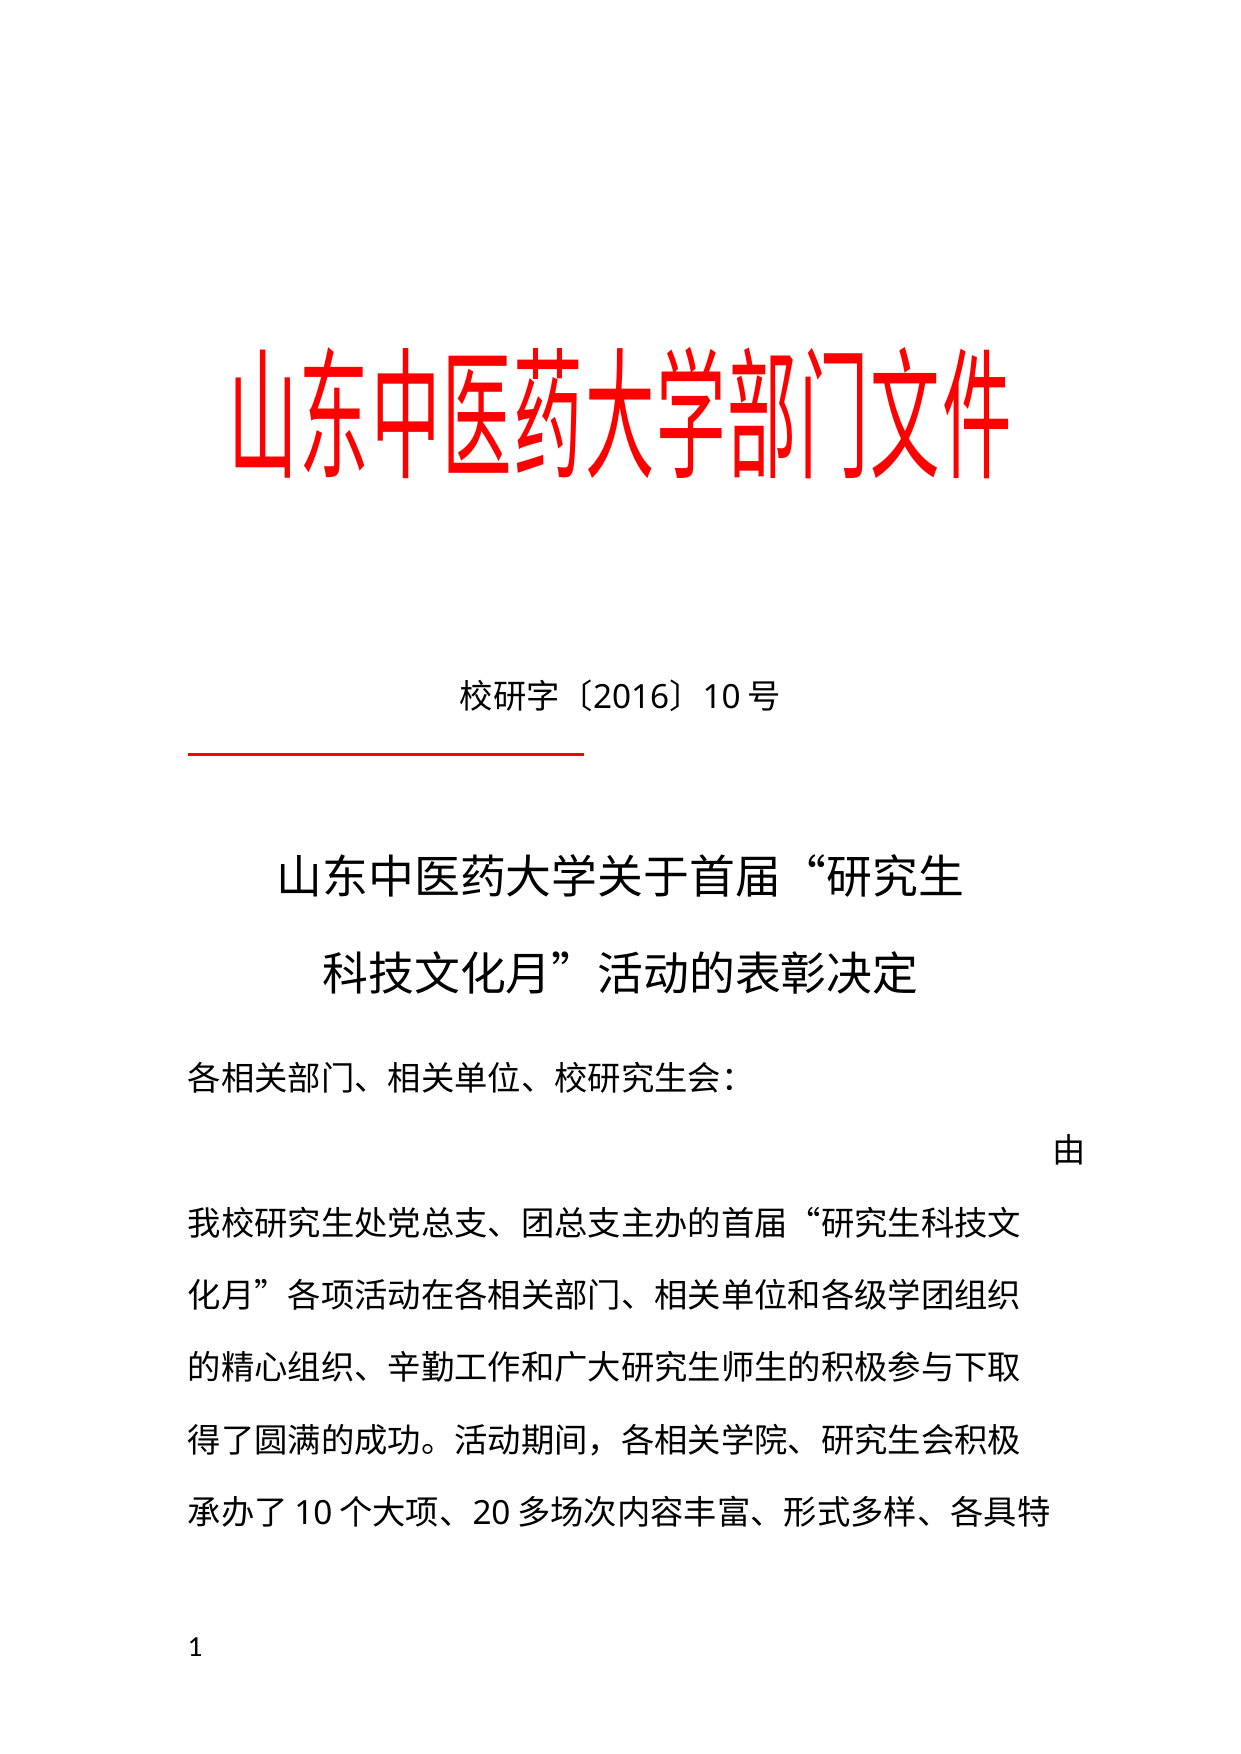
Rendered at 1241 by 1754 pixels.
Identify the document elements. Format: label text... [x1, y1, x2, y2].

text 校研字〔2016〕10号 [187, 662, 1053, 727]
text 各相关部门、相关单位、校研究生会： [187, 1052, 1053, 1100]
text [187, 1124, 1053, 1534]
text 山东中医药大学关于首届“研究生 [187, 824, 1053, 922]
text 山东中医药大学部门文件 [187, 292, 1053, 519]
text 科技文化月”活动的表彰决定 [187, 922, 1053, 1019]
